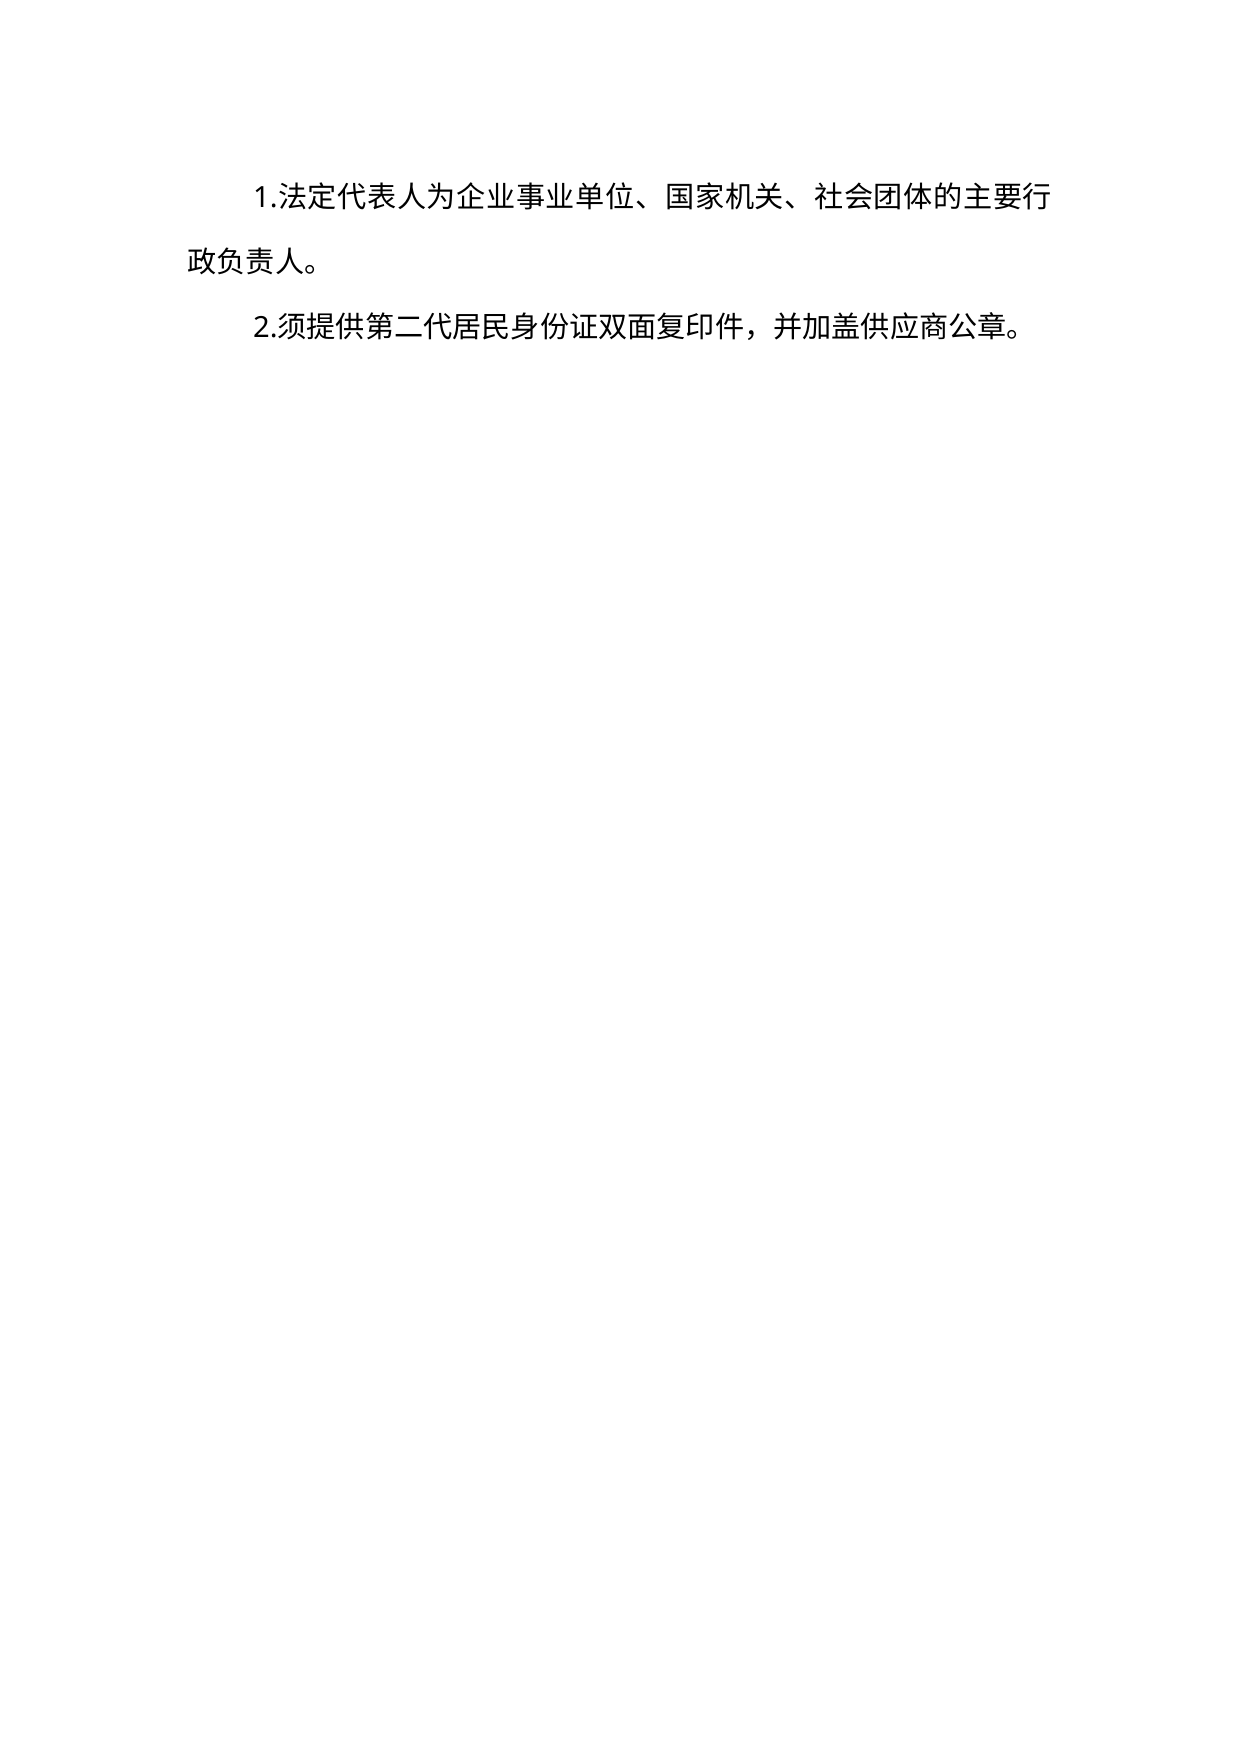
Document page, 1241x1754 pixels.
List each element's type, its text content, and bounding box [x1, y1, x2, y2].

text 1.法定代表人为企业事业单位、国家机关、社会团体的主要行政负责人。 [187, 162, 1053, 292]
text 2.须提供第二代居民身份证双面复印件，并加盖供应商公章。 [187, 292, 1053, 357]
